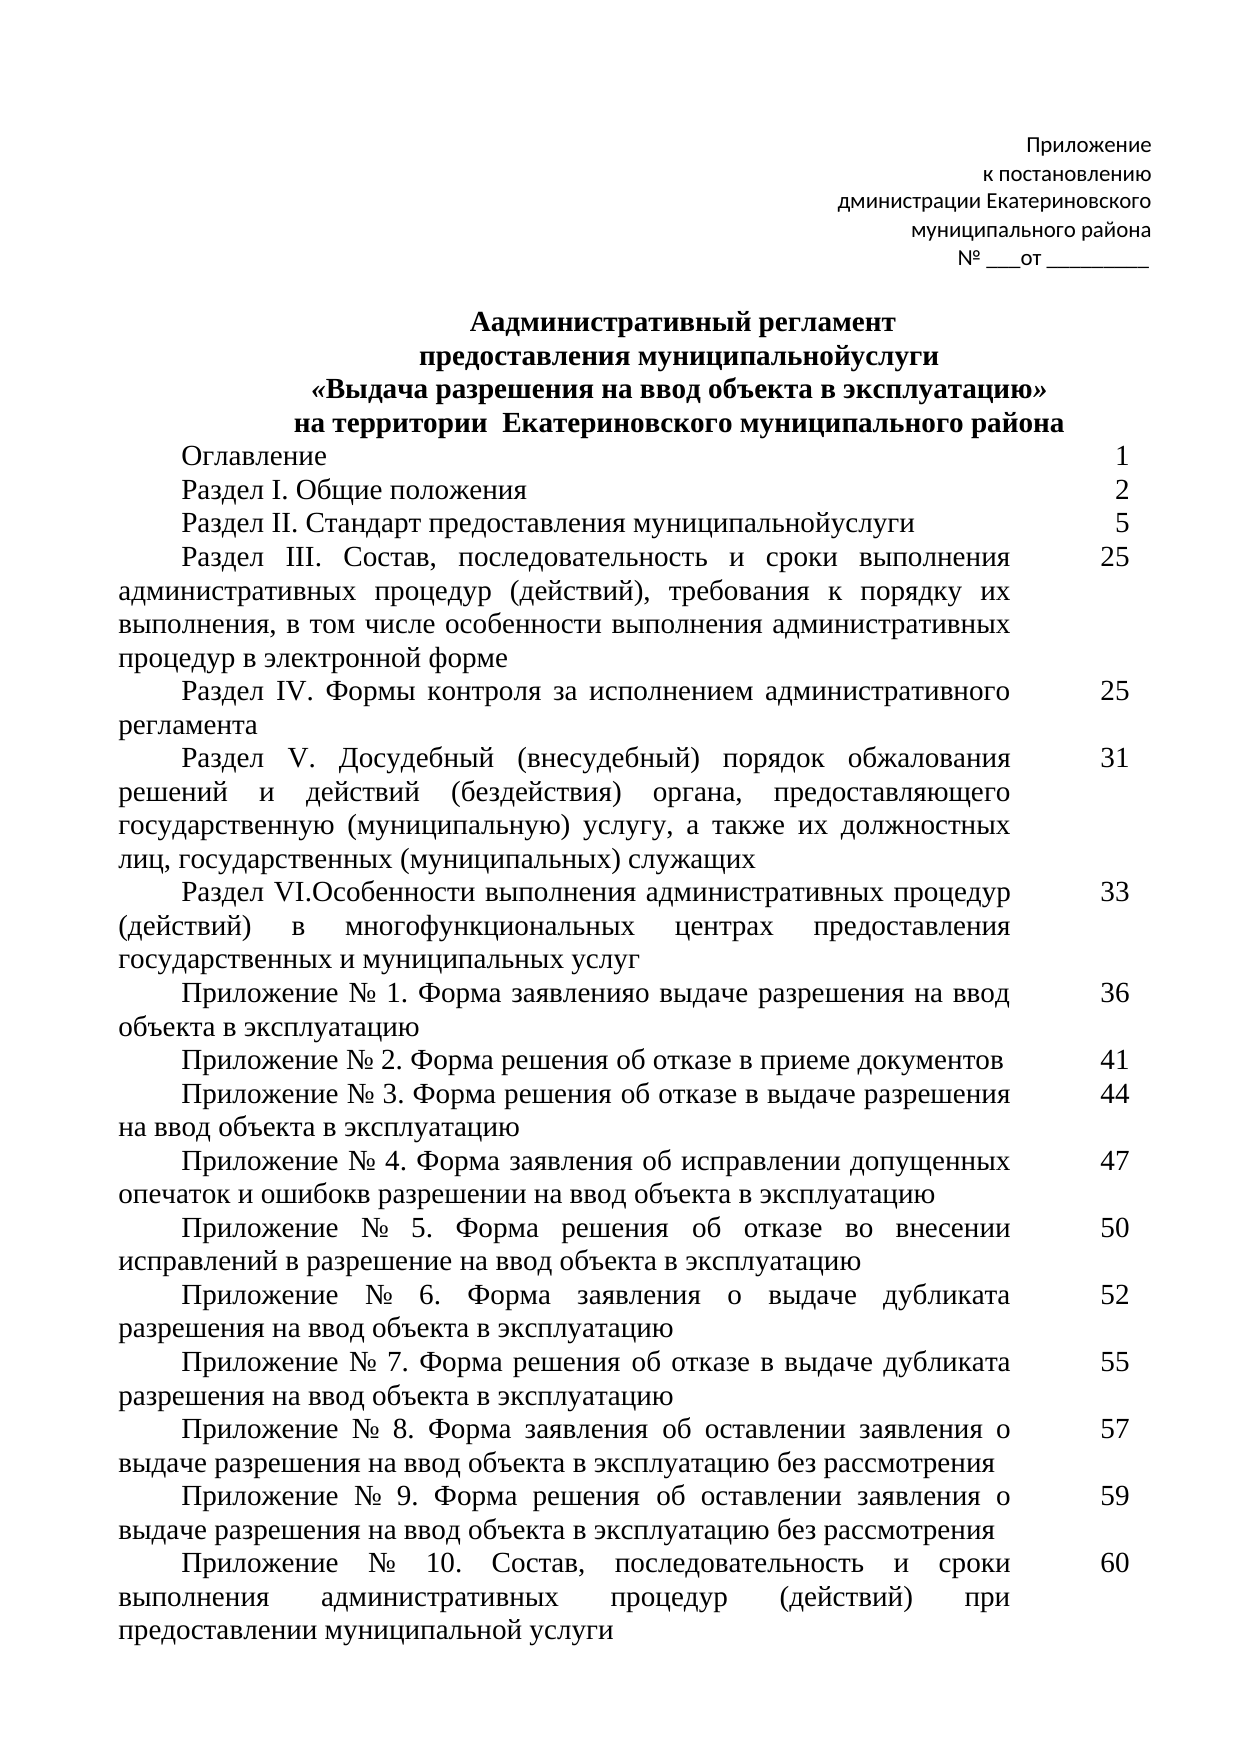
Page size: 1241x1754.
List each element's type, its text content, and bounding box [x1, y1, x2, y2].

table_cell 59 [1022, 1478, 1141, 1545]
table_cell Раздел V. Досудебный (внесудебный) порядок обжалования решений и действий (бездействия) органа, предоставляющего государственную (муниципальную) услугу, а также их должностных лиц, государственных (муниципальных) служащих [107, 740, 1022, 874]
table_cell Приложение № 6. Форма заявления о выдаче дубликата разрешения на ввод объекта в эксплуатацию [107, 1277, 1022, 1344]
table_cell 5 [1022, 506, 1141, 539]
text к постановлению [118, 159, 1152, 187]
table_cell Раздел IV. Формы контроля за исполнением административного регламента [107, 673, 1022, 740]
table_cell Приложение № 2. Форма решения об отказе в приеме документов [107, 1042, 1022, 1076]
table_cell Раздел I. Общие положения [107, 472, 1022, 506]
text дминистрации Екатериновского [118, 187, 1152, 215]
table_cell 57 [1022, 1411, 1141, 1478]
table_cell 52 [1022, 1277, 1141, 1344]
table_cell Приложение № 8. Форма заявления об оставлении заявления о выдаче разрешения на ввод объекта в эксплуатацию без рассмотрения [107, 1411, 1022, 1478]
table_cell 31 [1022, 740, 1141, 874]
table_cell 25 [1022, 539, 1141, 673]
table_cell Приложение № 1. Форма заявленияо выдаче разрешения на ввод объекта в эксплуатацию [107, 975, 1022, 1042]
table_cell 33 [1022, 875, 1141, 975]
table_cell 36 [1022, 975, 1141, 1042]
table_cell Приложение № 5. Форма решения об отказе во внесении исправлений в разрешение на ввод объекта в эксплуатацию [107, 1210, 1022, 1277]
table_cell 25 [1022, 673, 1141, 740]
table_cell 2 [1022, 472, 1141, 506]
text муниципального района [118, 215, 1152, 243]
table_cell Раздел II. Стандарт предоставления муниципальнойуслуги [107, 506, 1022, 539]
table_header 1 [1022, 439, 1141, 472]
table_cell 60 [1022, 1545, 1141, 1646]
text предоставления муниципальнойуслуги [118, 338, 1152, 371]
text Аадминистративный регламент [118, 304, 1152, 338]
table_cell Приложение № 4. Форма заявления об исправлении допущенных опечаток и ошибокв разрешении на ввод объекта в эксплуатацию [107, 1143, 1022, 1210]
table_cell 55 [1022, 1344, 1141, 1411]
table_header Оглавление [107, 439, 1022, 472]
table_cell Раздел III. Состав, последовательность и сроки выполнения административных процедур (действий), требования к порядку их выполнения, в том числе особенности выполнения административных процедур в электронной форме [107, 539, 1022, 673]
table_cell 50 [1022, 1210, 1141, 1277]
text Приложение [118, 131, 1152, 159]
text на территории Екатериновского муниципального района [118, 405, 1152, 438]
table_cell Раздел VI.Особенности выполнения административных процедур (действий) в многофункциональных центрах предоставления государственных и муниципальных услуг [107, 875, 1022, 975]
table_cell Приложение № 3. Форма решения об отказе в выдаче разрешения на ввод объекта в эксплуатацию [107, 1076, 1022, 1143]
table_cell Приложение № 9. Форма решения об оставлении заявления о выдаче разрешения на ввод объекта в эксплуатацию без рассмотрения [107, 1478, 1022, 1545]
table_cell Приложение № 10. Состав, последовательность и сроки выполнения административных процедур (действий) при предоставлении муниципальной услуги [107, 1545, 1022, 1646]
table_cell 41 [1022, 1042, 1141, 1076]
table_cell 47 [1022, 1143, 1141, 1210]
text № ___от _________ [118, 243, 1152, 271]
text «Выдача разрешения на ввод объекта в эксплуатацию» [118, 371, 1152, 405]
table_cell Приложение № 7. Форма решения об отказе в выдаче дубликата разрешения на ввод объекта в эксплуатацию [107, 1344, 1022, 1411]
table_cell 44 [1022, 1076, 1141, 1143]
